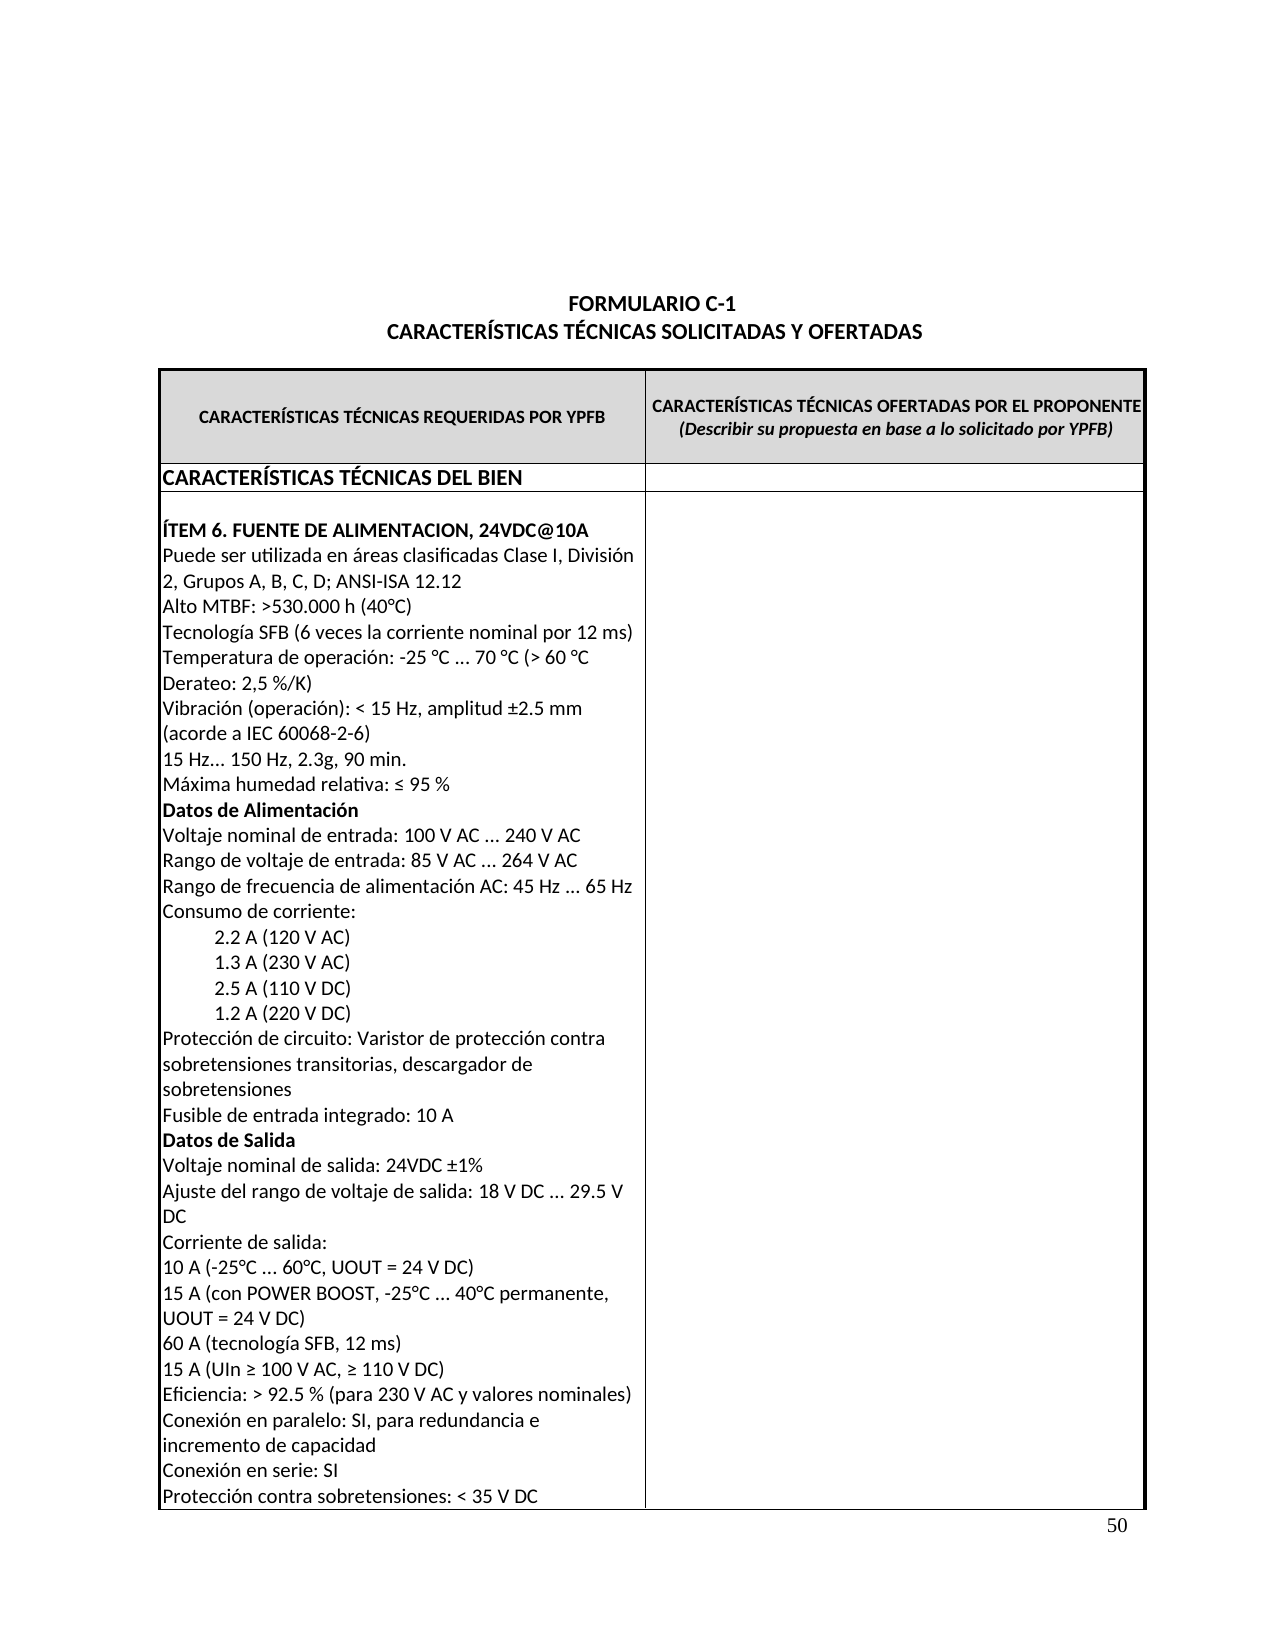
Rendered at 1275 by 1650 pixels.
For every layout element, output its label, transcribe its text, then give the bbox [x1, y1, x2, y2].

text FORMULARIO C-1 [177, 289, 1127, 317]
table_header CARACTERÍSTICAS TÉCNICAS OFERTADAS POR EL PROPONENTE (Describir su propuesta en base a lo solicitado por YPFB) [646, 371, 1143, 463]
table_cell [646, 492, 1143, 1508]
table_header CARACTERÍSTICAS TÉCNICAS REQUERIDAS POR YPFB [161, 371, 645, 463]
table_cell CARACTERÍSTICAS TÉCNICAS DEL BIEN [161, 464, 645, 491]
table_cell [646, 464, 1143, 491]
text CARACTERÍSTICAS TÉCNICAS SOLICITADAS Y OFERTADAS [177, 317, 1127, 345]
